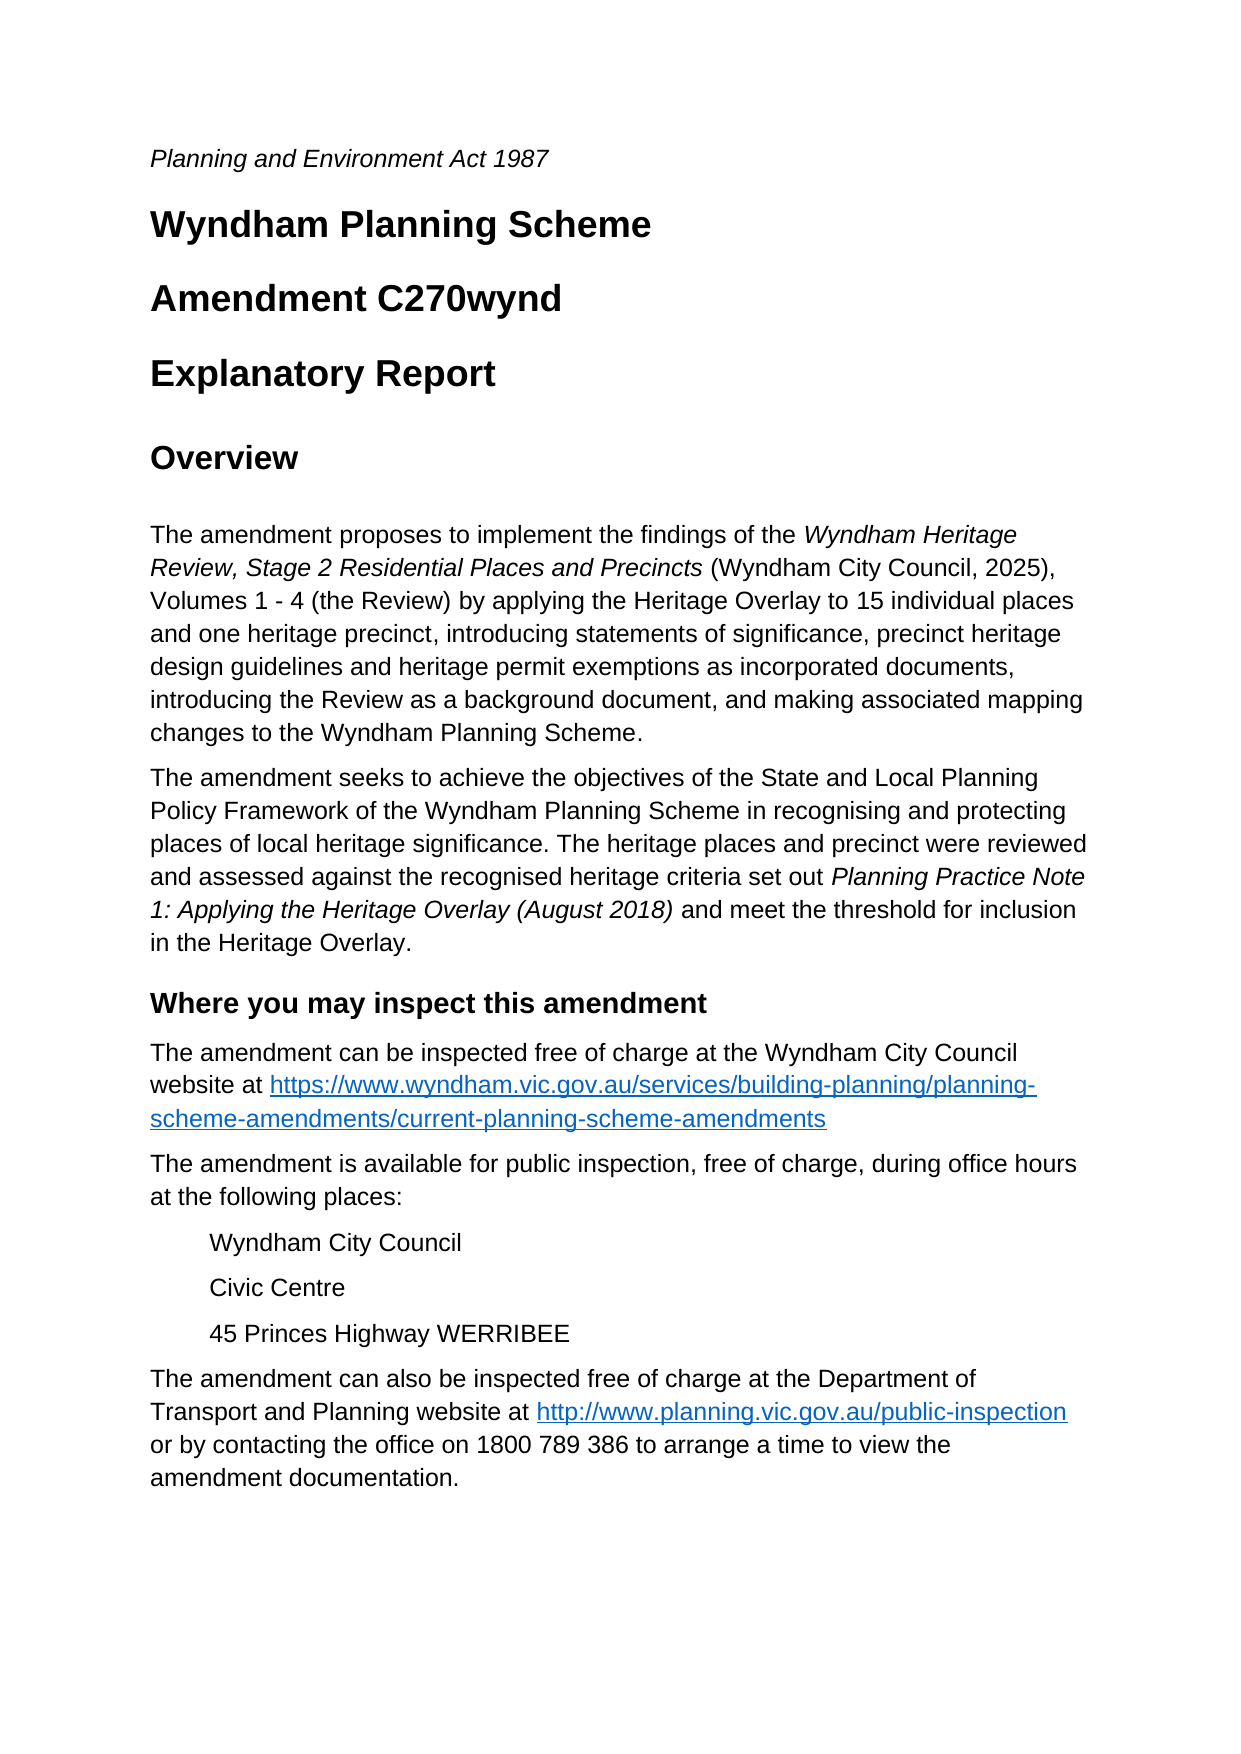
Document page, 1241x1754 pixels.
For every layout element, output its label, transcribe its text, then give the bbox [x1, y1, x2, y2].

subtitle Amendment C270wynd [150, 276, 1090, 319]
text Wyndham City Council [209, 1228, 1090, 1256]
subtitle Wyndham Planning Scheme [150, 202, 1090, 245]
text The amendment seeks to achieve the objectives of the State and Local Planning Policy Framework of the Wyndham Planning Scheme in recognising and protecting places of local heritage significance. The heritage places and precinct were reviewed and assessed against the recognised heritage criteria set out Planning Practice Note 1: Applying the Heritage Overlay (August 2018) and meet the threshold for inclusion in the Heritage Overlay. [150, 763, 1090, 957]
text The amendment can also be inspected free of charge at the Department of Transport and Planning website at http://www.planning.vic.gov.au/public-inspection or by contacting the office on 1800 789 386 to arrange a time to view the amendment documentation. [150, 1364, 1090, 1492]
text The amendment proposes to implement the findings of the Wyndham Heritage Review, Stage 2 Residential Places and Precincts (Wyndham City Council, 2025), Volumes 1 - 4 (the Review) by applying the Heritage Overlay to 15 individual places and one heritage precinct, introducing statements of significance, precinct heritage design guidelines and heritage permit exemptions as incorporated documents, introducing the Review as a background document, and making associated mapping changes to the Wyndham Planning Scheme. [150, 520, 1090, 747]
text The amendment is available for public inspection, free of charge, during office hours at the following places: [150, 1149, 1090, 1211]
text The amendment can be inspected free of charge at the Wyndham City Council website at https://www.wyndham.vic.gov.au/services/building-planning/planning-scheme-amendments/current-planning-scheme-amendments [150, 1037, 1090, 1132]
text 45 Princes Highway WERRIBEE [209, 1319, 1090, 1347]
text Planning and Environment Act 1987 [150, 144, 1090, 172]
text Civic Centre [209, 1273, 1090, 1302]
subtitle Explanatory Report [150, 351, 1090, 394]
subtitle Where you may inspect this amendment [150, 986, 1090, 1020]
subtitle Overview [150, 438, 1090, 476]
